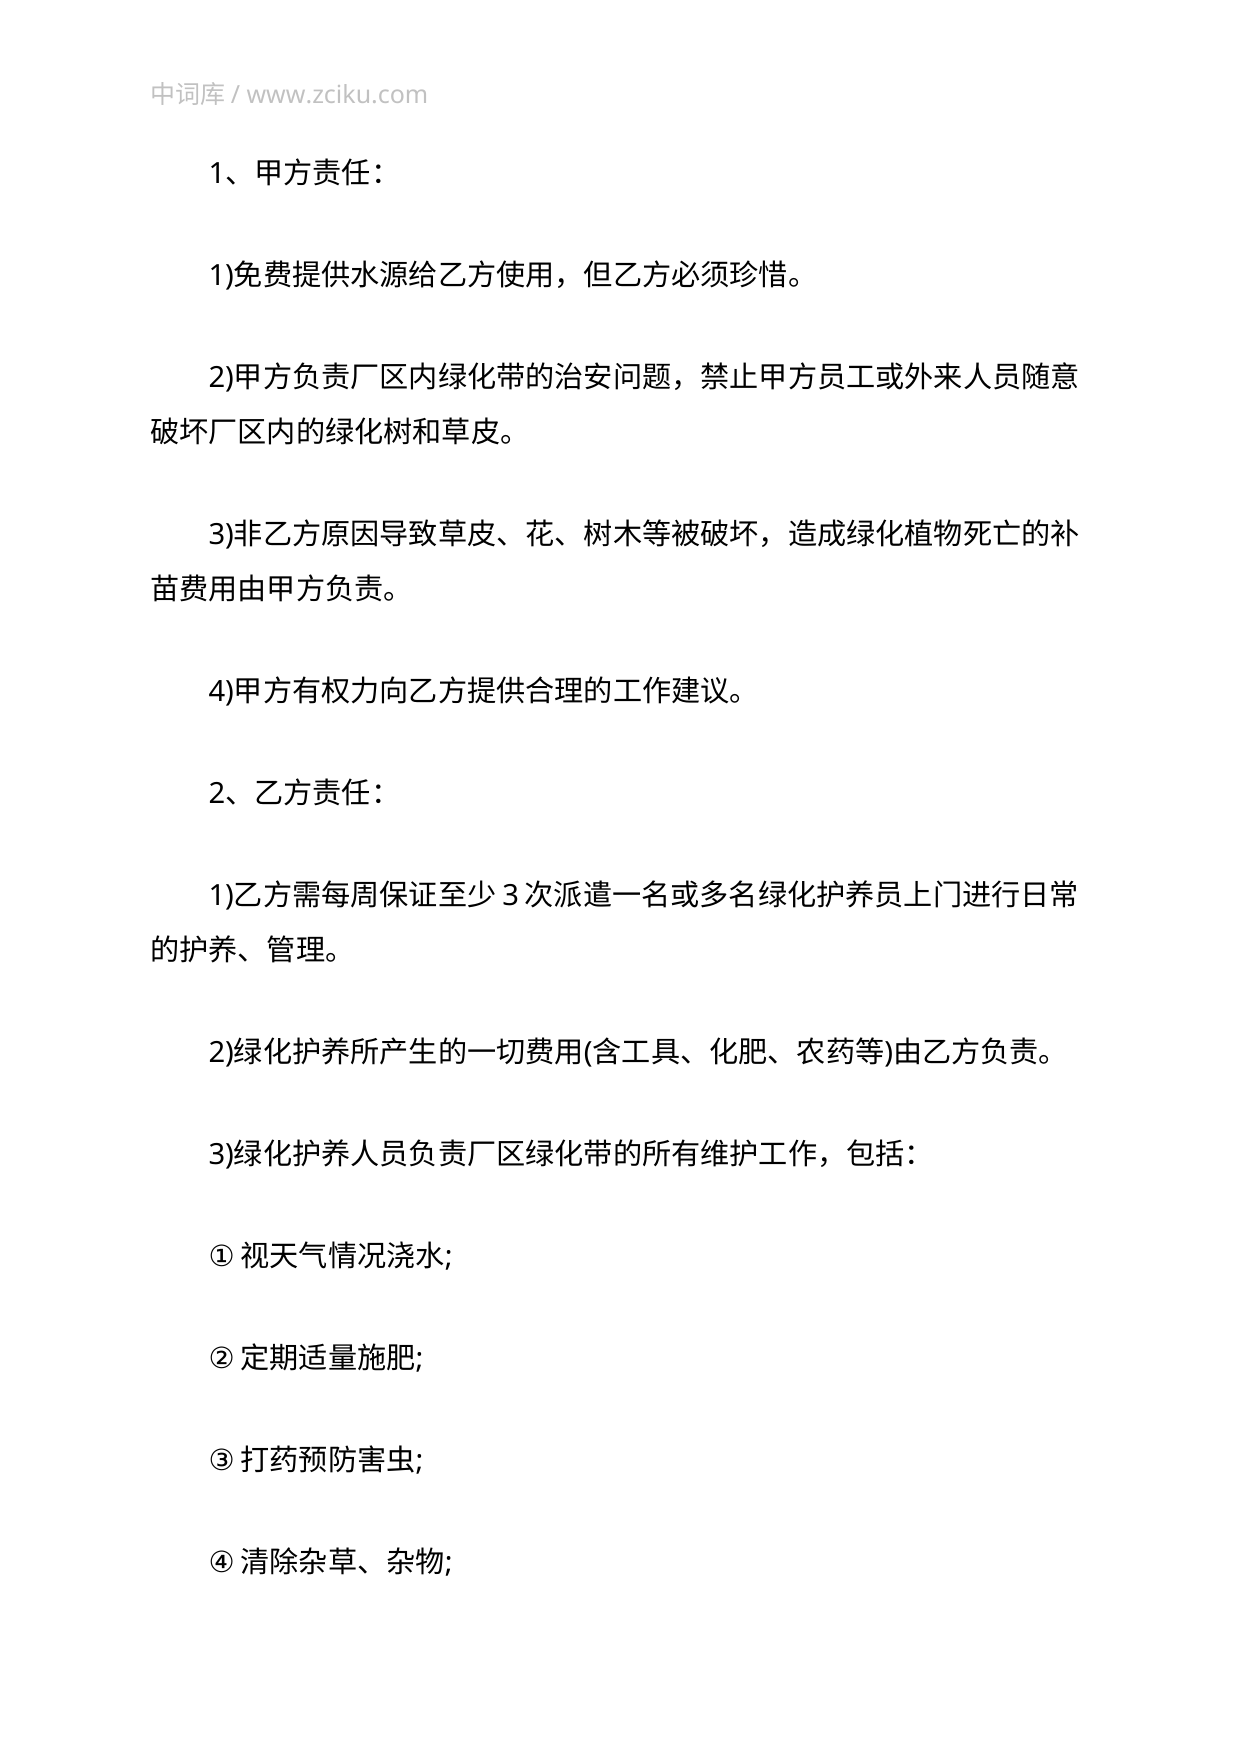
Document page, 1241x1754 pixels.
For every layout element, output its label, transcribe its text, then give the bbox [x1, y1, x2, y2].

text 1)免费提供水源给乙方使用，但乙方必须珍惜。 [150, 252, 1090, 294]
text 3)绿化护养人员负责厂区绿化带的所有维护工作，包括： [150, 1130, 1090, 1173]
text ③打药预防害虫; [150, 1436, 1090, 1478]
text 2、乙方责任： [150, 769, 1090, 812]
text 3)非乙方原因导致草皮、花、树木等被破坏，造成绿化植物死亡的补苗费用由甲方负责。 [150, 511, 1090, 608]
text 4)甲方有权力向乙方提供合理的工作建议。 [150, 667, 1090, 710]
text ④清除杂草、杂物; [150, 1538, 1090, 1581]
text ②定期适量施肥; [150, 1334, 1090, 1377]
text 2)绿化护养所产生的一切费用(含工具、化肥、农药等)由乙方负责。 [150, 1028, 1090, 1071]
text 2)甲方负责厂区内绿化带的治安问题，禁止甲方员工或外来人员随意破坏厂区内的绿化树和草皮。 [150, 354, 1090, 451]
text ①视天气情况浇水; [150, 1232, 1090, 1274]
text 1、甲方责任： [150, 150, 1090, 192]
text 1)乙方需每周保证至少3次派遣一名或多名绿化护养员上门进行日常的护养、管理。 [150, 871, 1090, 969]
